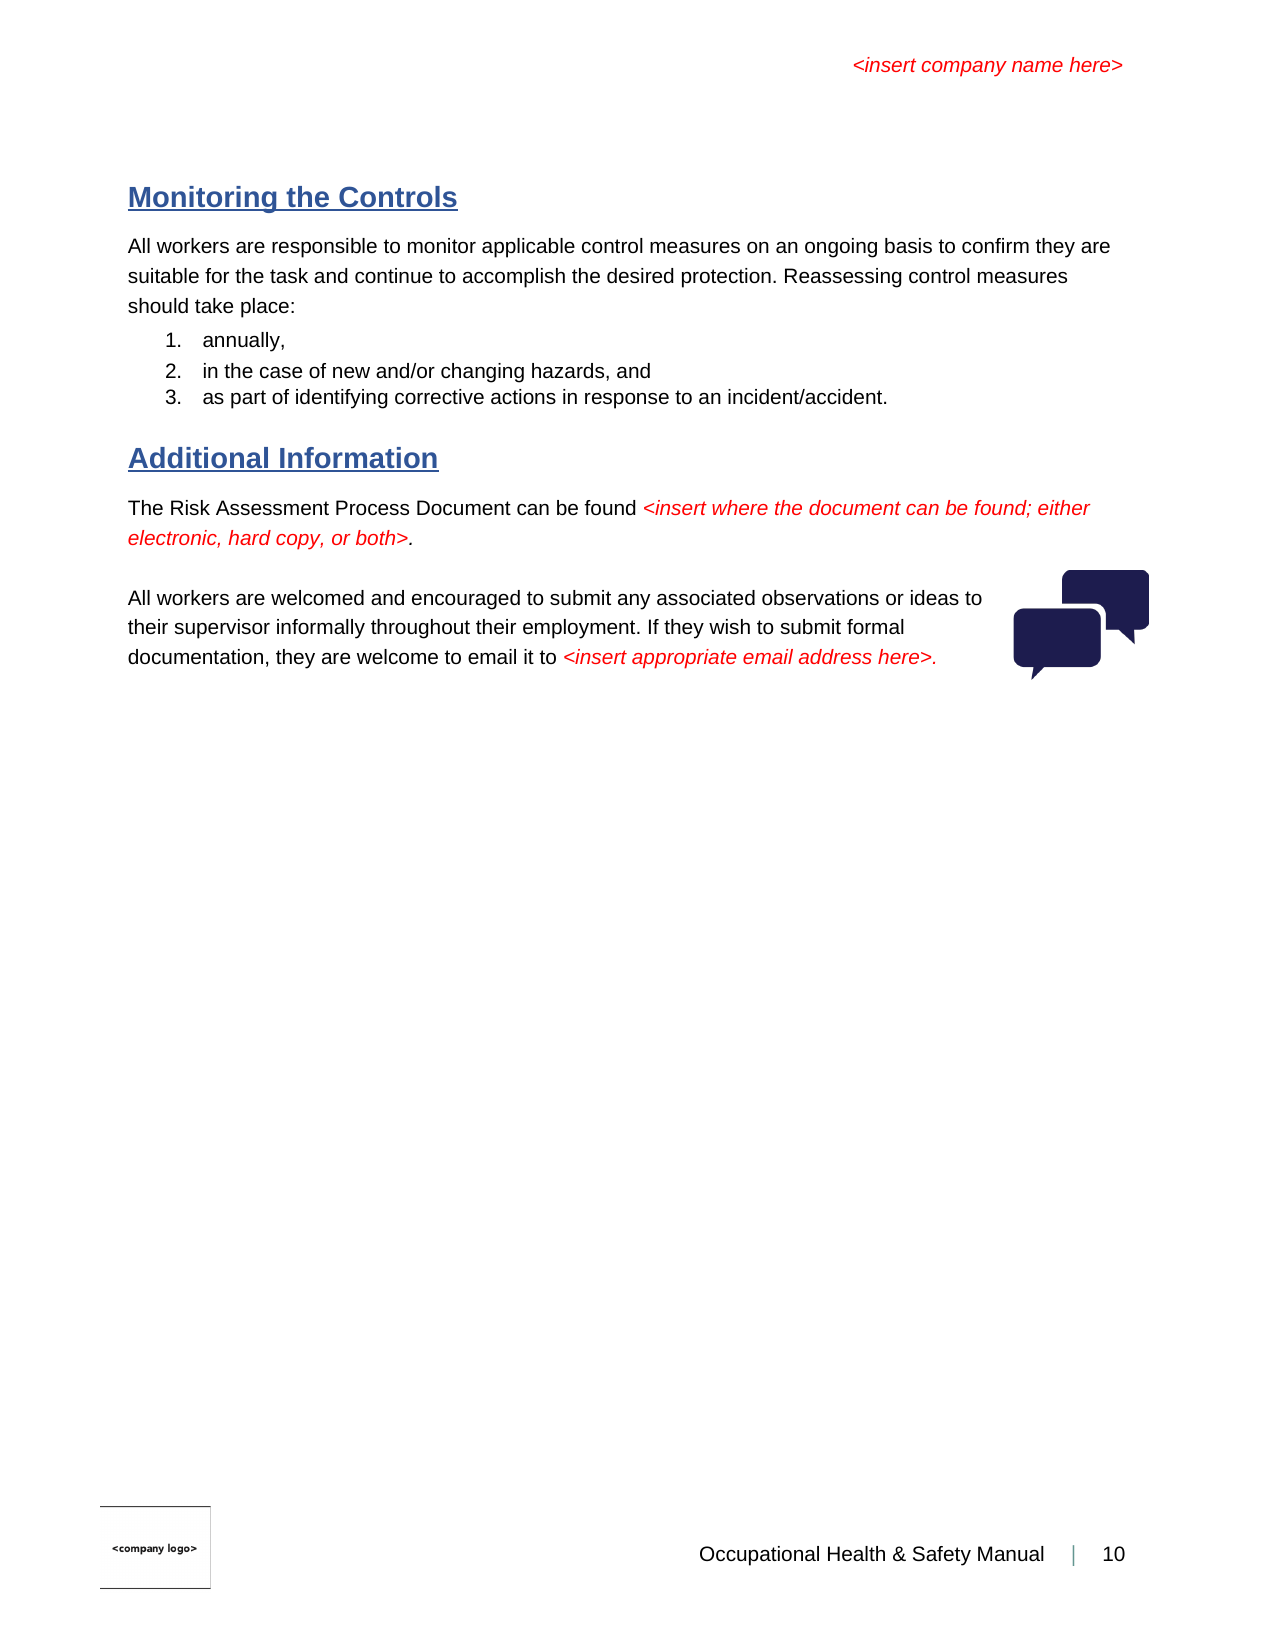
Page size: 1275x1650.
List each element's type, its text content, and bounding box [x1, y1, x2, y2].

list as part of identifying corrective actions in response to an incident/accident. [165, 389, 1125, 413]
subtitle Monitoring the Controls [128, 180, 1125, 213]
picture [100, 1500, 211, 1593]
list in the case of new and/or changing hazards, and [165, 359, 1125, 383]
text The Risk Assessment Process Document can be found <insert where the document can be found; either electronic, hard copy, or both>. [128, 500, 1125, 554]
text All workers are responsible to monitor applicable control measures on an ongoing basis to confirm they are suitable for the task and continue to accomplish the desired protection. Reassessing control measures should take place: [128, 234, 1125, 318]
text All workers are welcomed and encouraged to submit any associated observations or ideas to their supervisor informally throughout their employment. If they wish to submit formal documentation, they are welcome to email it to <insert appropriate email address here>. [128, 589, 1125, 673]
list annually, [165, 328, 1125, 352]
subtitle Additional Information [128, 445, 1125, 479]
